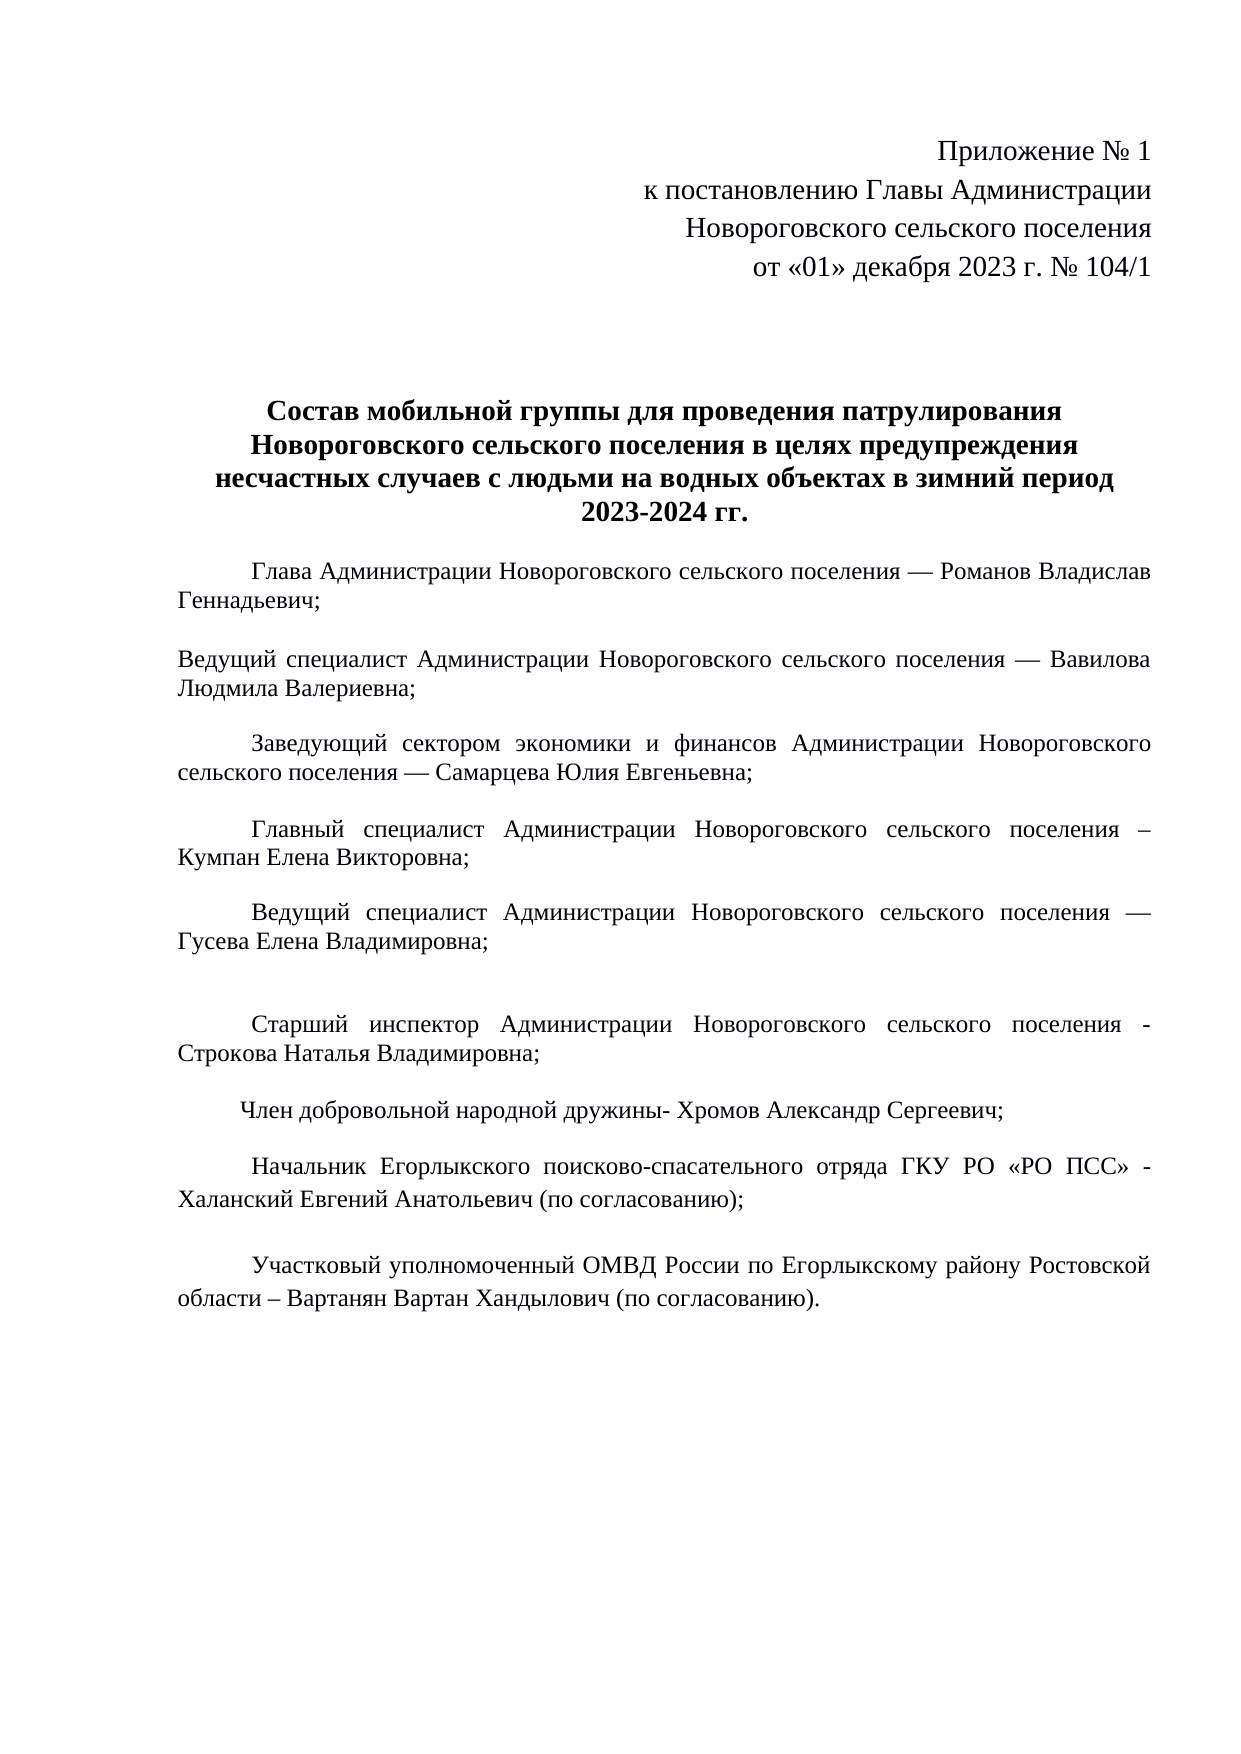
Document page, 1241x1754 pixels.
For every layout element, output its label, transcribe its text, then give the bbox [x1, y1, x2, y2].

text Глава Администрации Новороговского сельского поселения — Романов Владислав Геннадьевич; [177, 556, 1152, 614]
text Состав мобильной группы для проведения патрулирования Новороговского сельского поселения в целях предупреждения несчастных случаев с людьми на водных объектах в зимний период 2023-2024 гг. [177, 393, 1152, 527]
text Заведующий сектором экономики и финансов Администрации Новороговского сельского поселения — Самарцева Юлия Евгеньевна; [177, 728, 1152, 786]
text к постановлению Главы Администрации [252, 172, 1152, 206]
text Ведущий специалист Администрации Новороговского сельского поселения — Гусева Елена Владимировна; [177, 897, 1152, 955]
text Участковый уполномоченный ОМВД России по Егорлыкскому району Ростовской области – Вартанян Вартан Хандылович (по согласованию). [177, 1250, 1152, 1312]
text Старший инспектор Администрации Новороговского сельского поселения - Строкова Наталья Владимировна; [177, 1009, 1152, 1067]
text от «01» декабря 2023 г. № 104/1 [252, 249, 1152, 283]
text Член добровольной народной дружины- Хромов Александр Сергеевич; [177, 1096, 1152, 1124]
text Новороговского сельского поселения [252, 211, 1152, 244]
text Ведущий специалист Администрации Новороговского сельского поселения — Вавилова Людмила Валериевна; [177, 644, 1152, 702]
text Начальник Егорлыкского поисково-спасательного отряда ГКУ РО «РО ПСС» - Халанский Евгений Анатольевич (по согласованию); [177, 1151, 1152, 1212]
text Главный специалист Администрации Новороговского сельского поселения – Кумпан Елена Викторовна; [177, 814, 1152, 871]
text Приложение № 1 [252, 133, 1152, 167]
